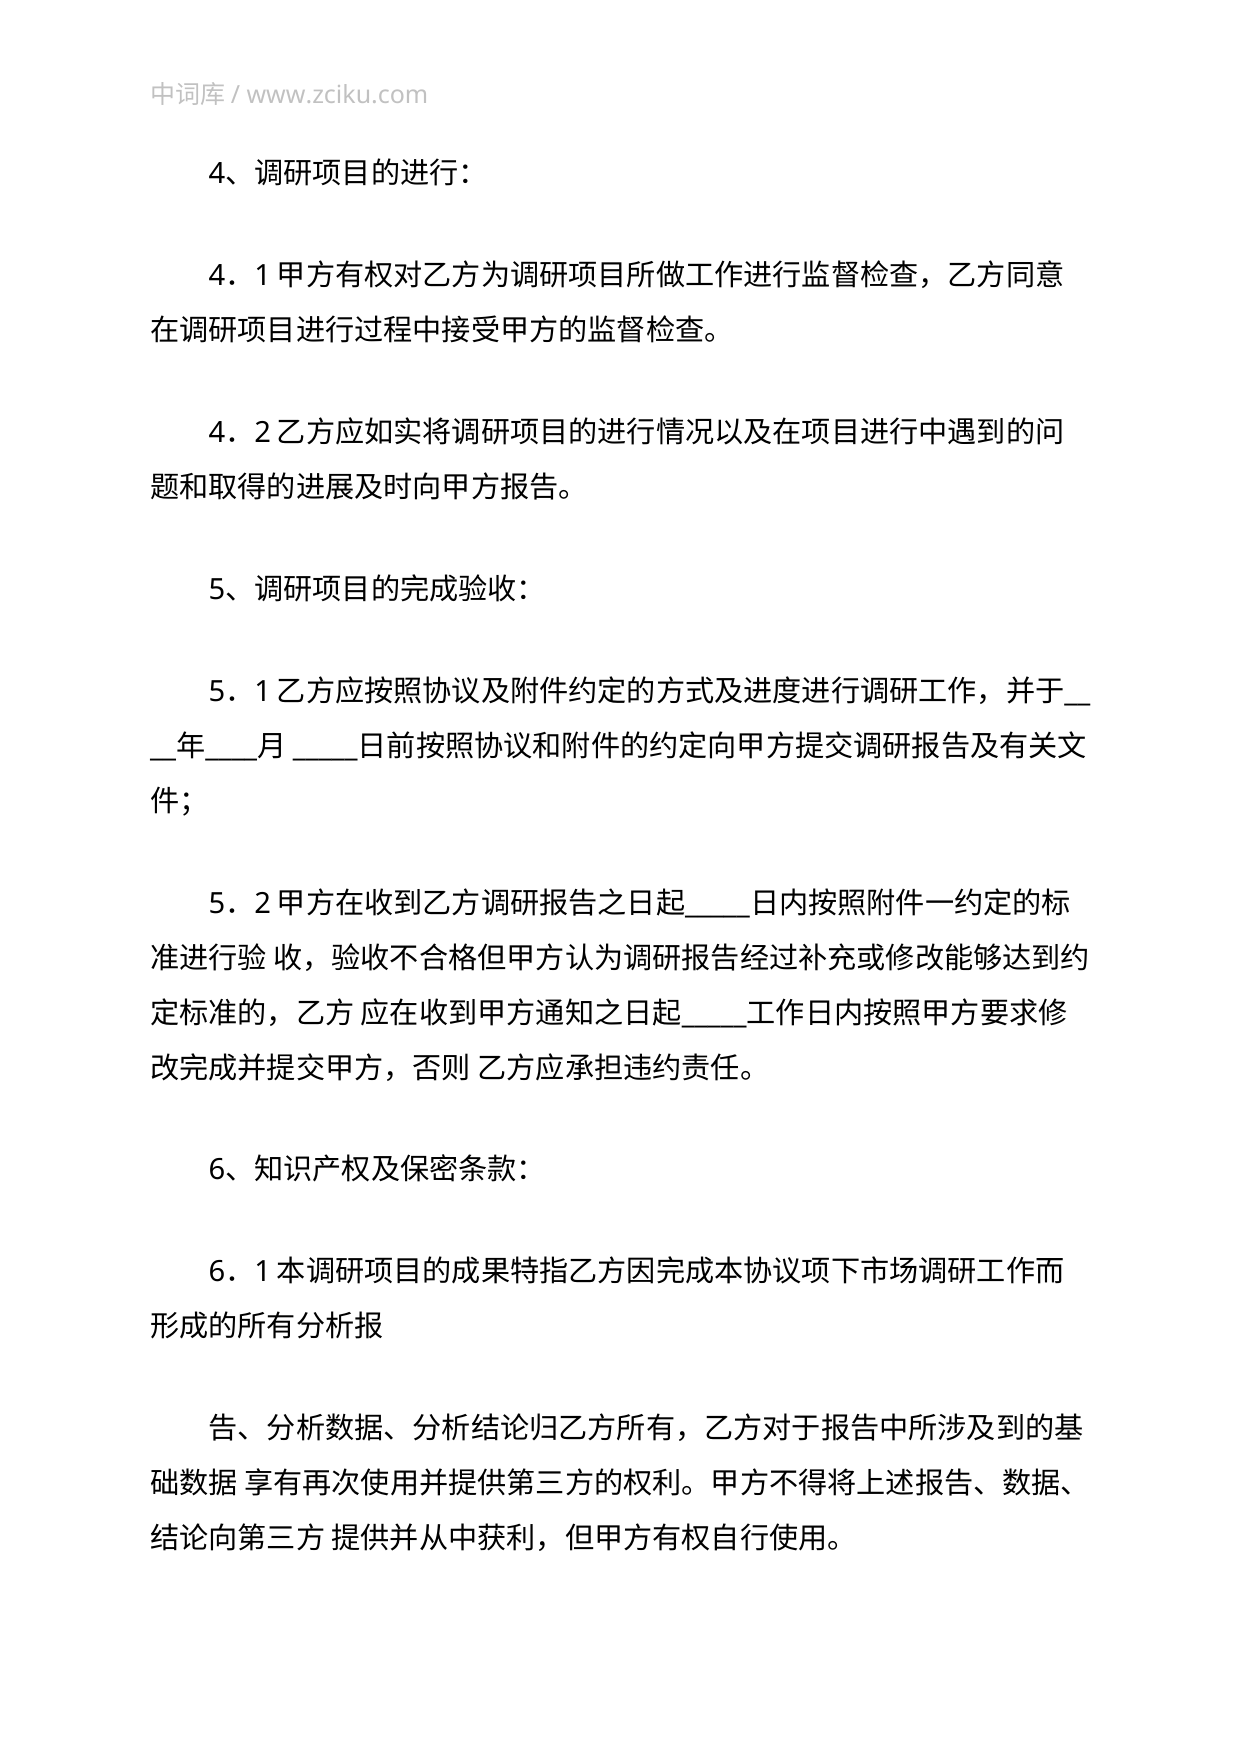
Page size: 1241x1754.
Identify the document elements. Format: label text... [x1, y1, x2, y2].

text 4、调研项目的进行： [150, 150, 1090, 192]
text 5、调研项目的完成验收： [150, 566, 1090, 608]
text 5．2甲方在收到乙方调研报告之日起_____日内按照附件一约定的标准进行验 收，验收不合格但甲方认为调研报告经过补充或修改能够达到约定标准的，乙方 应在收到甲方通知之日起_____工作日内按照甲方要求修改完成并提交甲方，否则 乙方应承担违约责任。 [150, 879, 1090, 1086]
text 6、知识产权及保密条款： [150, 1146, 1090, 1188]
text 6．1本调研项目的成果特指乙方因完成本协议项下市场调研工作而形成的所有分析报 [150, 1248, 1090, 1345]
text 4．2乙方应如实将调研项目的进行情况以及在项目进行中遇到的问题和取得的进展及时向甲方报告。 [150, 409, 1090, 506]
text 告、分析数据、分析结论归乙方所有，乙方对于报告中所涉及到的基础数据 享有再次使用并提供第三方的权利。甲方不得将上述报告、数据、结论向第三方 提供并从中获利，但甲方有权自行使用。 [150, 1405, 1090, 1557]
text 5．1乙方应按照协议及附件约定的方式及进度进行调研工作，并于____年____月 _____日前按照协议和附件的约定向甲方提交调研报告及有关文件； [150, 667, 1090, 820]
text 4．1甲方有权对乙方为调研项目所做工作进行监督检查，乙方同意在调研项目进行过程中接受甲方的监督检查。 [150, 252, 1090, 349]
